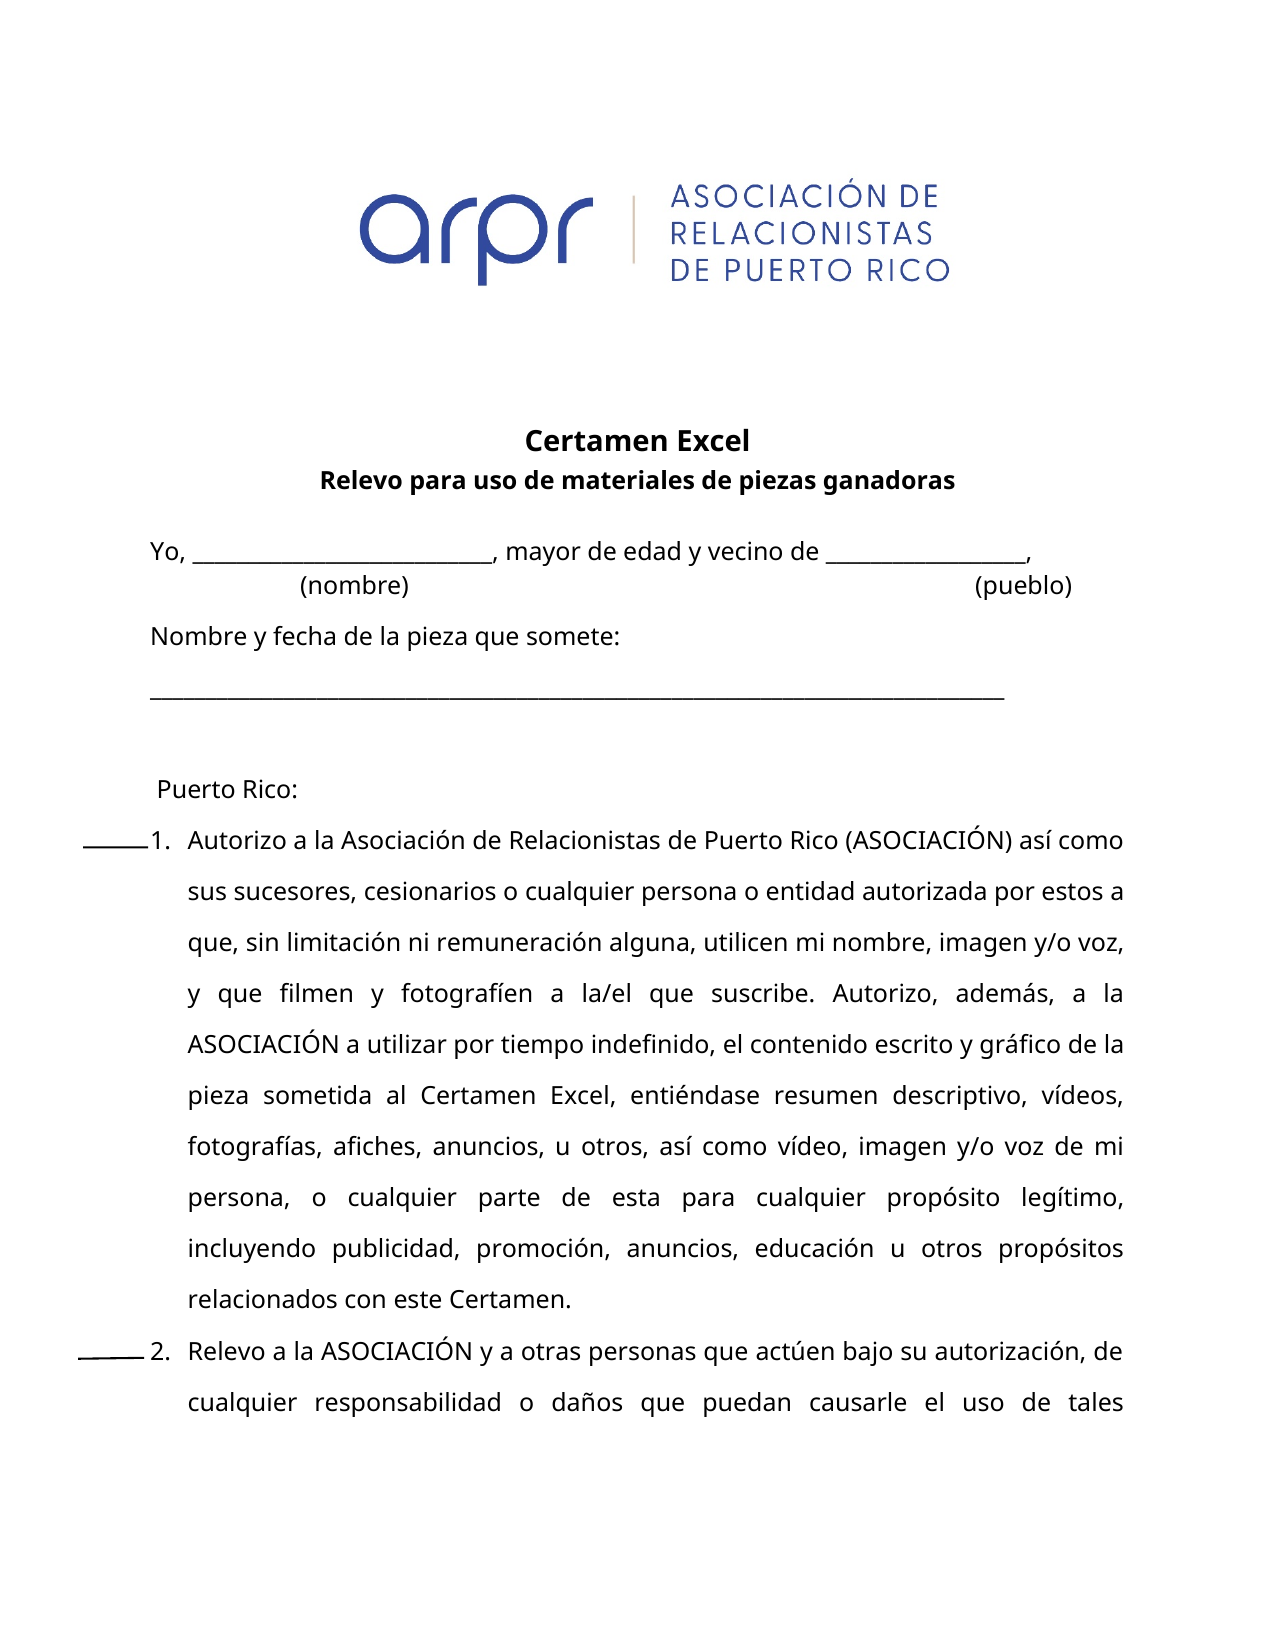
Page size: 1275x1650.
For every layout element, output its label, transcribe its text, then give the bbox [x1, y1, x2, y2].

text Relevo para uso de materiales de piezas ganadoras [150, 463, 1125, 497]
picture [150, 150, 1158, 316]
text Nombre y fecha de la pieza que somete: _____________________________________________________________________________ [150, 618, 1125, 704]
text (nombre) (pueblo) [150, 567, 1125, 602]
list Autorizo a la Asociación de Relacionistas de Puerto Rico (ASOCIACIÓN) así como sus sucesores, cesionarios o cualquier persona o entidad autorizada por estos a que, sin limitación ni remuneración alguna, utilicen mi nombre, imagen y/o voz, y que filmen y fotografíen a la/el que suscribe. Autorizo, además, a la ASOCIACIÓN a utilizar por tiempo indefinido, el contenido escrito y gráfico de la pieza sometida al Certamen Excel, entiéndase resumen descriptivo, vídeos, fotografías, afiches, anuncios, u otros, así como vídeo, imagen y/o voz de mi persona, o cualquier parte de esta para cualquier propósito legítimo, incluyendo publicidad, promoción, anuncios, educación u otros propósitos relacionados con este Certamen. [150, 823, 1125, 1316]
text Certamen Excel [150, 420, 1125, 460]
text Puerto Rico: [150, 772, 1125, 806]
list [150, 1333, 1125, 1418]
text Yo, ___________________________, mayor de edad y vecino de __________________, [150, 533, 1125, 567]
